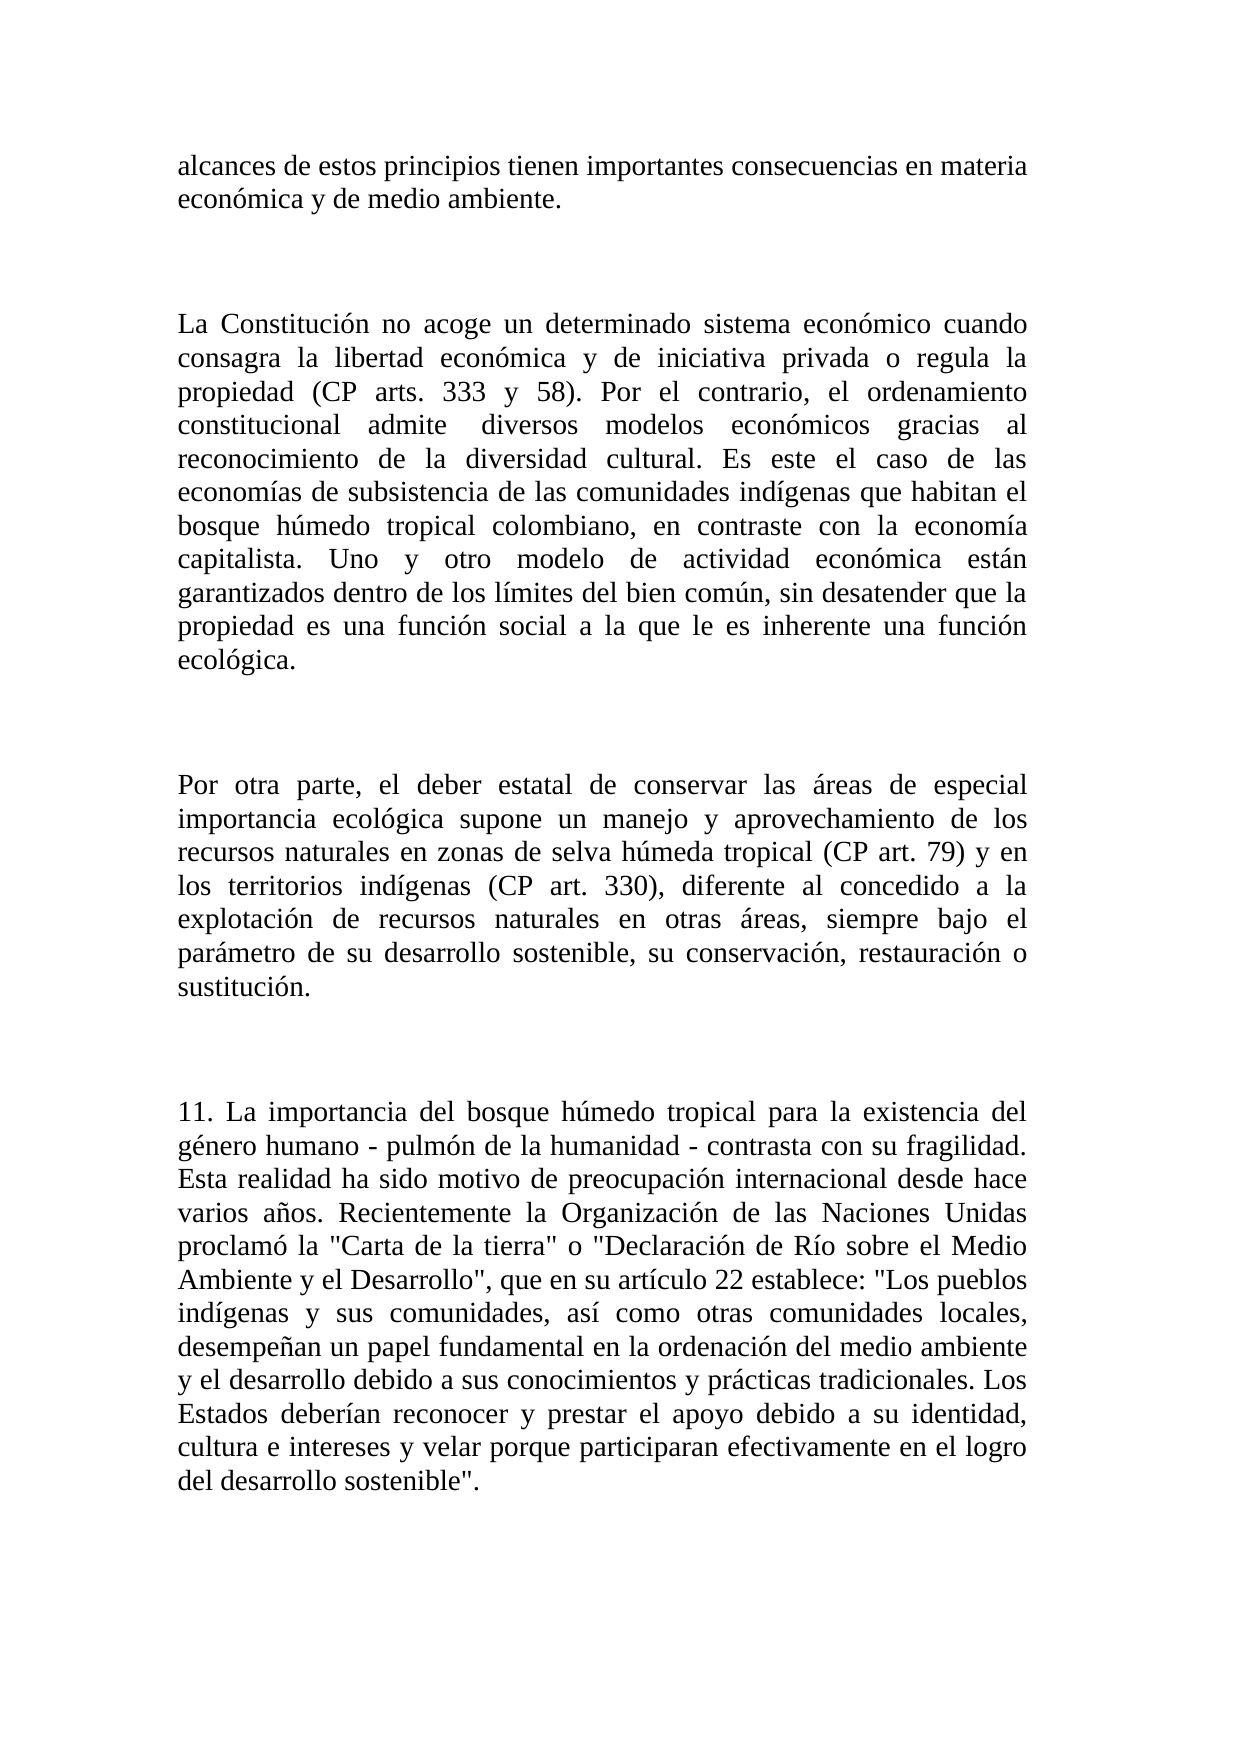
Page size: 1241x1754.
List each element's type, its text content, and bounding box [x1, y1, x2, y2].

text 11. La importancia del bosque húmedo tropical para la existencia del género humano - pulmón de la humanidad - contrasta con su fragilidad. Esta realidad ha sido motivo de preocupación internacional desde hace varios años. Recientemente la Organización de las Naciones Unidas proclamó la "Carta de la tierra" o "Declaración de Río sobre el Medio Ambiente y el Desarrollo", que en su artículo 22 establece: "Los pueblos indígenas y sus comunidades, así como otras comunidades locales, desempeñan un papel fundamental en la ordenación del medio ambiente y el desarrollo debido a sus conocimientos y prácticas tradicionales. Los Estados deberían reconocer y prestar el apoyo debido a su identidad, cultura e intereses y velar porque participaran efectivamente en el logro del desarrollo sostenible". [177, 1094, 1028, 1497]
text La Constitución no acoge un determinado sistema económico cuando consagra la libertad económica y de iniciativa privada o regula la propiedad (CP arts. 333 y 58). Por el contrario, el ordenamiento constitucional admite diversos modelos económicos gracias al reconocimiento de la diversidad cultural. Es este el caso de las economías de subsistencia de las comunidades indígenas que habitan el bosque húmedo tropical colombiano, en contraste con la economía capitalista. Uno y otro modelo de actividad económica están garantizados dentro de los límites del bien común, sin desatender que la propiedad es una función social a la que le es inherente una función ecológica. [177, 307, 1028, 676]
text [177, 148, 1028, 215]
text Por otra parte, el deber estatal de conservar las áreas de especial importancia ecológica supone un manejo y aprovechamiento de los recursos naturales en zonas de selva húmeda tropical (CP art. 79) y en los territorios indígenas (CP art. 330), diferente al concedido a la explotación de recursos naturales en otras áreas, siempre bajo el parámetro de su desarrollo sostenible, su conservación, restauración o sustitución. [177, 767, 1028, 1002]
